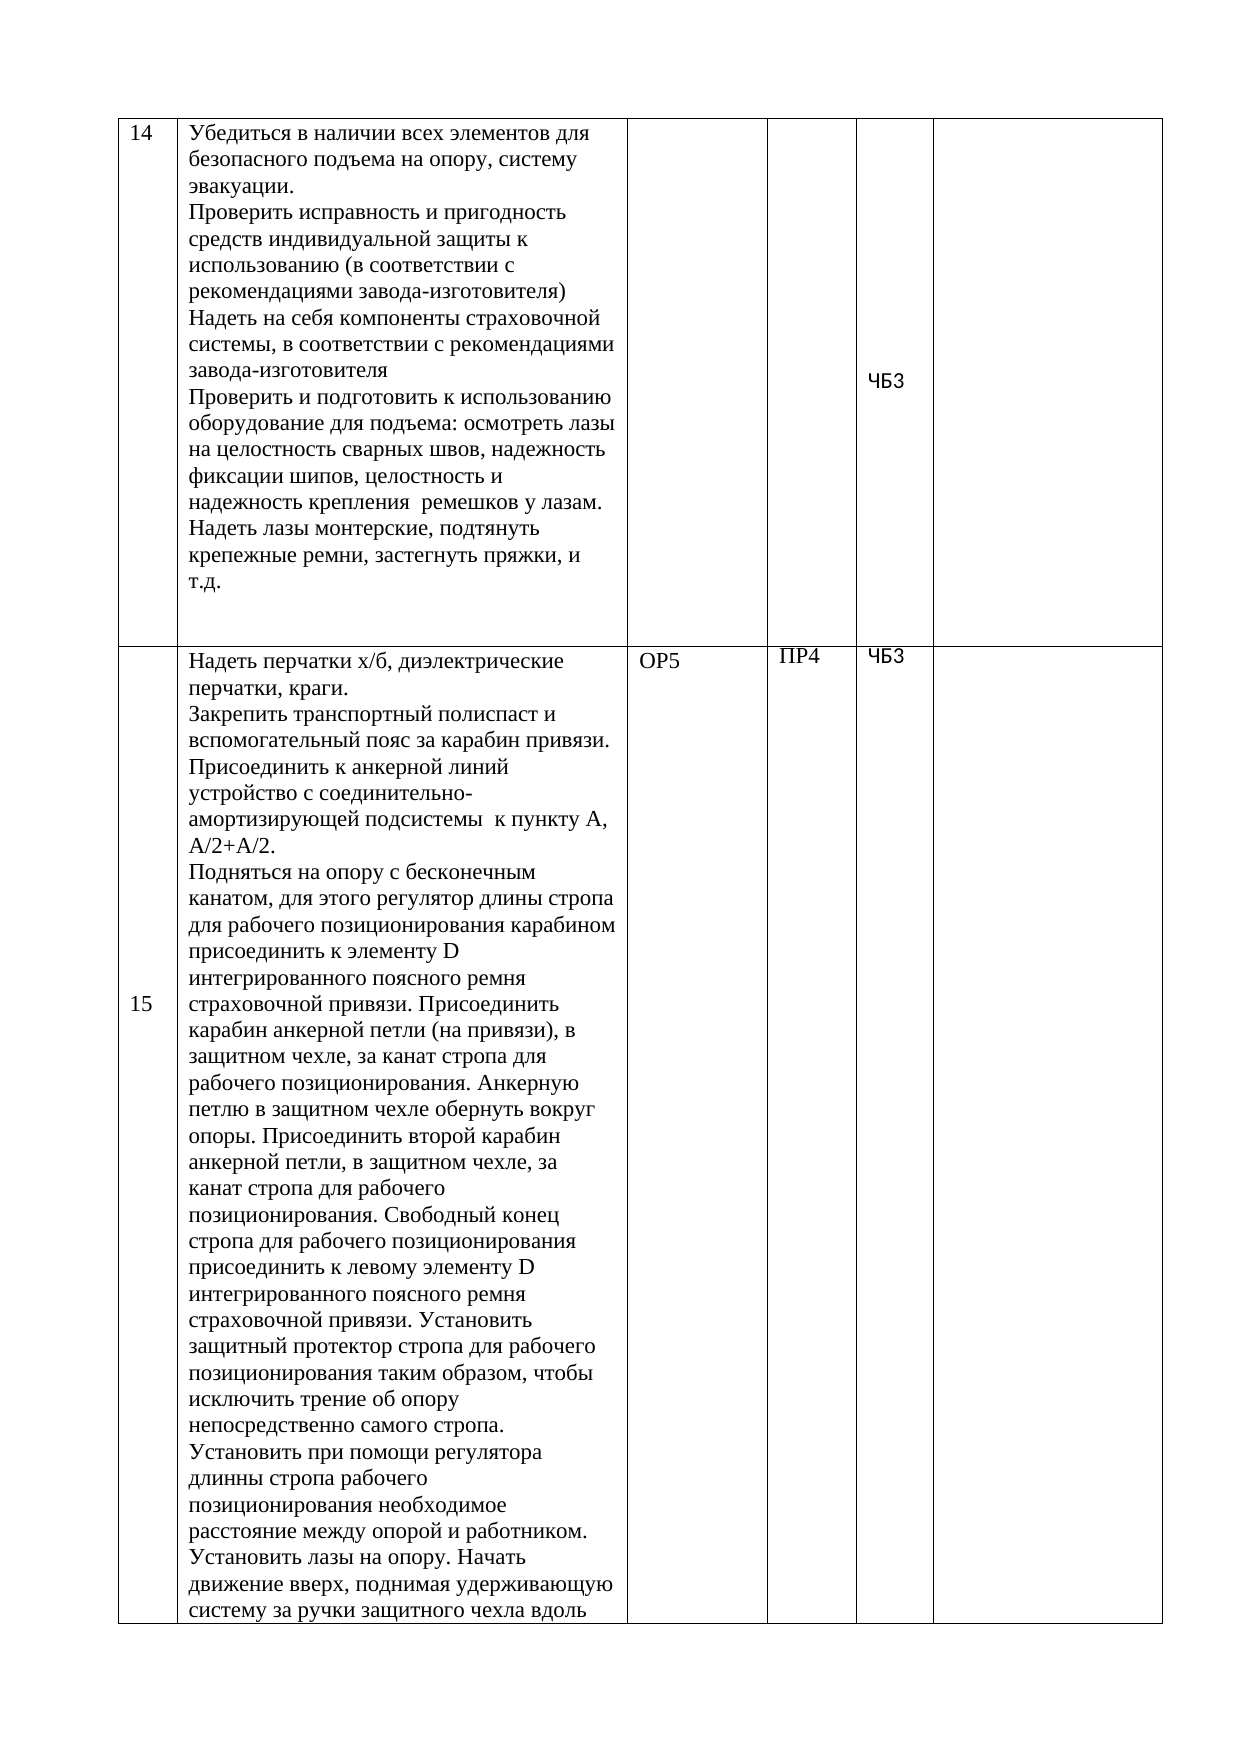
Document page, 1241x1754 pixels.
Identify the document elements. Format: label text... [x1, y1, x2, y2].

table_cell [628, 119, 767, 646]
table_cell [934, 647, 1162, 1622]
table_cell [178, 647, 627, 1622]
table_cell [768, 119, 856, 646]
table_cell ОР5 [628, 647, 767, 1622]
table_cell 14 [119, 119, 177, 646]
table_cell ЧБ3 [857, 119, 933, 646]
table_cell 15 [119, 647, 177, 1622]
table_cell Убедиться в наличии всех элементов для безопасного подъема на опору, систему эвакуации. Проверить исправность и пригодность средств индивидуальной защиты к использованию (в соответствии с рекомендациями завода-изготовителя) Надеть на себя компоненты страховочной системы, в соответствии с рекомендациями завода-изготовителя Проверить и подготовить к использованию оборудование для подъема: осмотреть лазы на целостность сварных швов, надежность фиксации шипов, целостность и надежность крепления ремешков у лазам. Надеть лазы монтерские, подтянуть крепежные ремни, застегнуть пряжки, и т.д. [178, 119, 627, 646]
table_cell ЧБ3 [857, 647, 933, 1622]
table_cell [934, 119, 1162, 646]
table_cell ПР4 [768, 647, 856, 1622]
